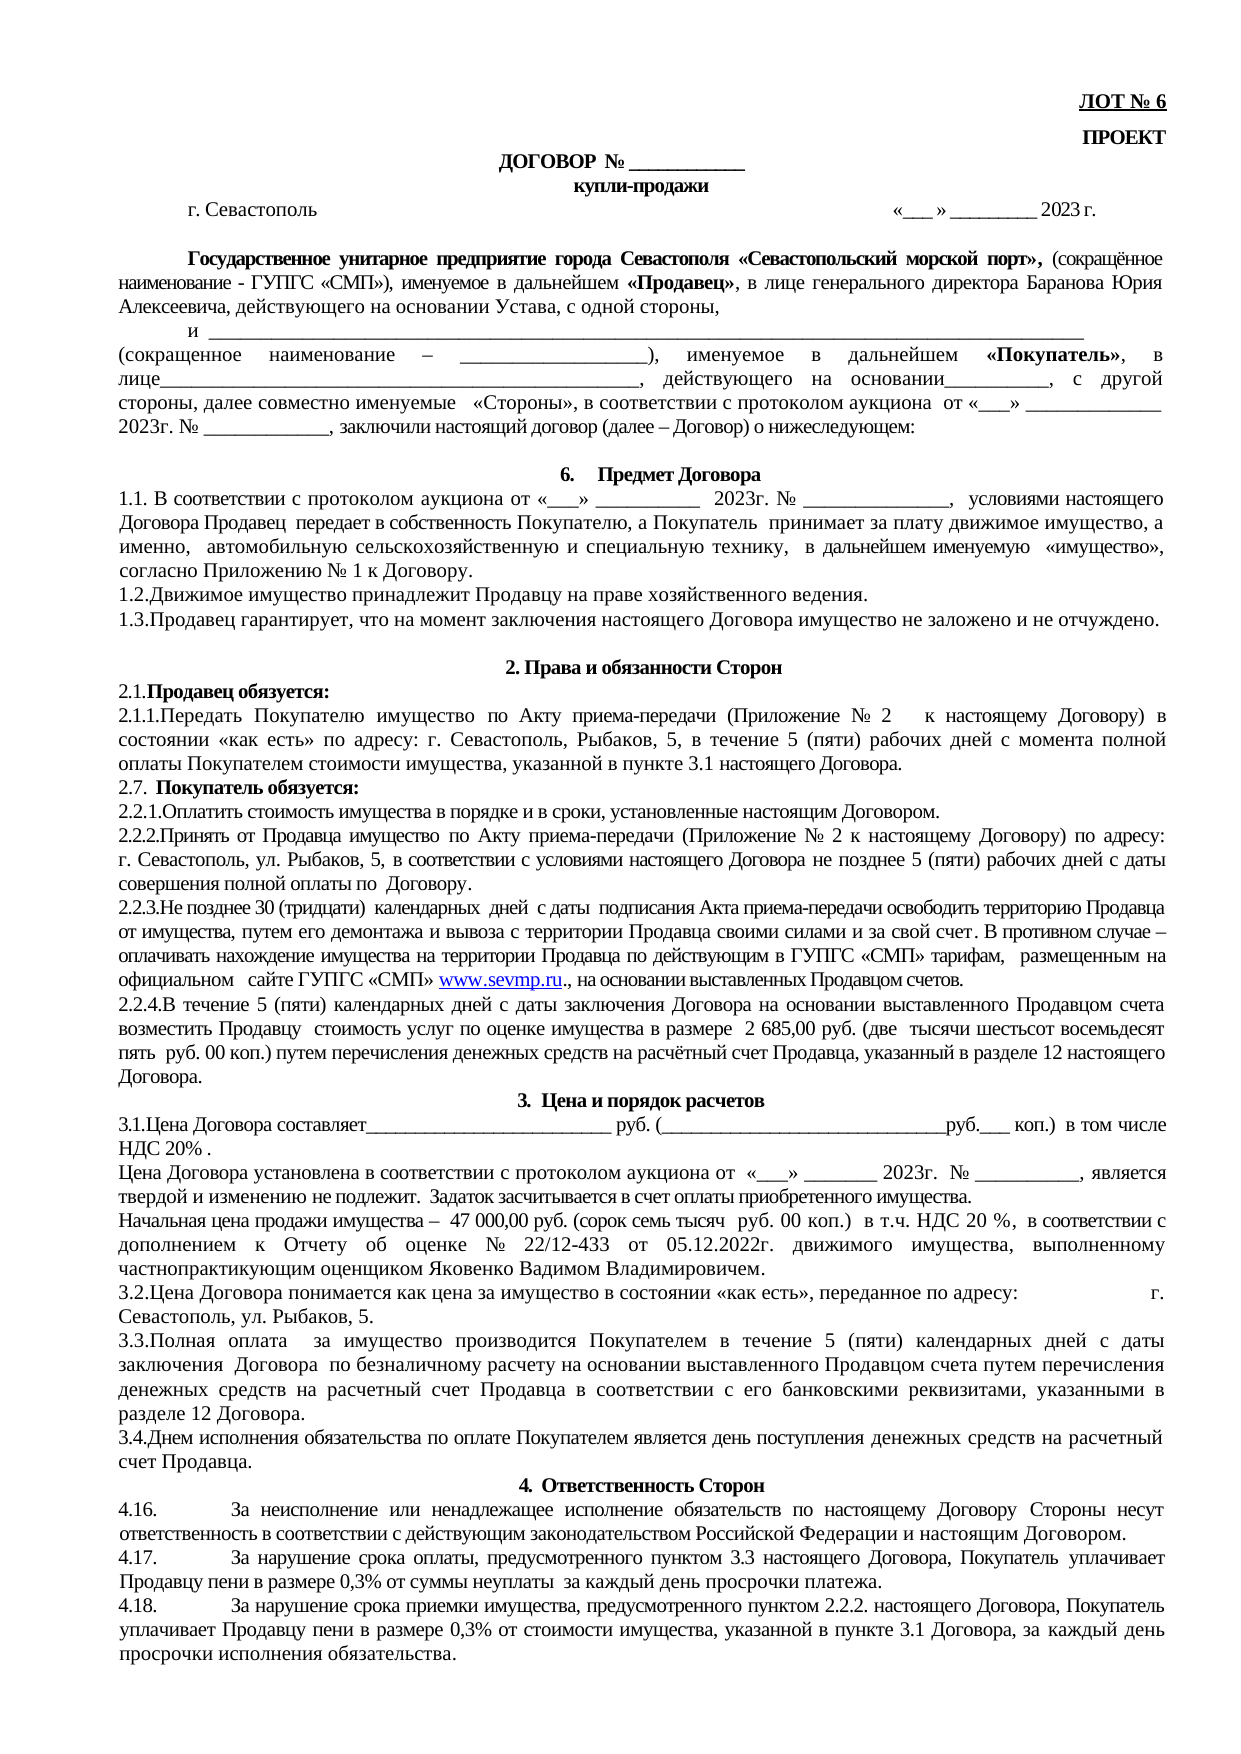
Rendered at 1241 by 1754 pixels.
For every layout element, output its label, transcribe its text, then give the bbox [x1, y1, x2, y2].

list Предмет Договора [156, 462, 1166, 486]
text купли-продажи [512, 173, 771, 197]
text 2.2.3.Не позднее 30 (тридцати) календарных дней с даты подписания Акта приема-передачи освободить территорию Продавца от имущества, путем его демонтажа и вывоза с территории Продавца своими силами и за свой счет. В противном случае – оплачивать нахождение имущества на территории Продавца по действующим в ГУПГС «СМП» тарифам, размещенным на официальном сайте ГУПГС «СМП» www.sevmp.ru., на основании выставленных Продавцом счетов. [118, 895, 1166, 991]
text ЛОТ № 6 [148, 89, 1166, 113]
text 1.2.Движимое имущество принадлежит Продавцу на праве хозяйственного ведения. [118, 582, 1166, 606]
list За неисполнение или ненадлежащее исполнение обязательств по настоящему Договору Стороны несут ответственность в соответствии с действующим законодательством Российской Федерации и настоящим Договором. [118, 1497, 1164, 1545]
text (сокращенное наименование – __________________), именуемое в дальнейшем «Покупатель», в лице______________________________________________, действующего на основании__________, с другой стороны, далее совместно именуемые «Стороны», в соответствии с протоколом аукциона от «___» _____________ 2023г. № ____________, заключили настоящий договор (далее – Договор) о нижеследующем: [118, 342, 1163, 438]
text 2.1.1.Передать Покупателю имущество по Акту приема-передачи (Приложение № 2 к настоящему Договору) в состоянии «как есть» по адресу: г. Севастополь, Рыбаков, 5, в течение 5 (пяти) рабочих дней с момента полной оплаты Покупателем стоимости имущества, указанной в пункте 3.1 настоящего Договора. [118, 703, 1166, 775]
text 3.1.Цена Договора составляет_________________________ руб. (_____________________________руб.___ коп.) в том числе НДС 20% . [118, 1112, 1166, 1160]
text 3.2.Цена Договора понимается как цена за имущество в состоянии «как есть», переданное по адресу: г. Севастополь, ул. Рыбаков, 5. [118, 1280, 1166, 1328]
text 3.3.Полная оплата за имущество производится Покупателем в течение 5 (пяти) календарных дней с даты заключения Договора по безналичному расчету на основании выставленного Продавцом счета путем перечисления денежных средств на расчетный счет Продавца в соответствии с его банковскими реквизитами, указанными в разделе 12 Договора. [118, 1328, 1166, 1424]
text 3. Цена и порядок расчетов [118, 1088, 1164, 1112]
text 1.1. В соответствии с протоколом аукциона от «___» __________ 2023г. № ______________, условиями настоящего Договора Продавец передает в собственность Покупателю, а Покупатель принимает за плату движимое имущество, а именно, автомобильную сельскохозяйственную и специальную технику, в дальнейшем именуемую «имущество», согласно Приложению № 1 к Договору. [118, 486, 1164, 582]
text 3.4.Днем исполнения обязательства по оплате Покупателем является день поступления денежных средств на расчетный счет Продавца. [118, 1424, 1163, 1473]
text Начальная цена продажи имущества – 47 000,00 руб. (сорок семь тысяч руб. 00 коп.) в т.ч. НДС 20 %, в соответствии с дополнением к Отчету об оценке № 22/12-433 от 05.12.2022г. движимого имущества, выполненному частнопрактикующим оценщиком Яковенко Вадимом Владимировичем. [118, 1208, 1166, 1280]
text 4. Ответственность Сторон [118, 1473, 1166, 1497]
list За нарушение срока оплаты, предусмотренного пунктом 3.3 настоящего Договора, Покупатель уплачивает Продавцу пени в размере 0,3% от суммы неуплаты за каждый день просрочки платежа. [118, 1545, 1165, 1593]
list Покупатель обязуется: [118, 775, 1166, 799]
text ПРОЕКТ [118, 125, 1167, 149]
text г. Севастополь «___ » _________ 2023 г. [119, 197, 1166, 221]
text ДОГОВОР № ____________ [118, 149, 1167, 173]
text Цена Договора установлена в соответствии с протоколом аукциона от «___» _______ 2023г. № __________, является твердой и изменению не подлежит. Задаток засчитывается в счет оплаты приобретенного имущества. [118, 1160, 1166, 1208]
text 2.2.4.В течение 5 (пяти) календарных дней с даты заключения Договора на основании выставленного Продавцом счета возместить Продавцу стоимость услуг по оценке имущества в размере 2 685,00 руб. (две тысячи шестьсот восемьдесят пять руб. 00 коп.) путем перечисления денежных средств на расчётный счет Продавца, указанный в разделе 12 настоящего Договора. [118, 991, 1166, 1088]
text Государственное унитарное предприятие города Севастополя «Севастопольский морской порт», (сокращённое наименование - ГУПГС «СМП»), именуемое в дальнейшем «Продавец», в лице генерального директора Баранова Юрия Алексеевича, действующего на основании Устава, с одной стороны, [118, 246, 1163, 318]
text 2.2.2.Принять от Продавца имущество по Акту приема-передачи (Приложение № 2 к настоящему Договору) по адресу: г. Севастополь, ул. Рыбаков, 5, в соответствии с условиями настоящего Договора не позднее 5 (пяти) рабочих дней с даты совершения полной оплаты по Договору. [118, 823, 1166, 895]
text 2.1.Продавец обязуется: [118, 679, 1166, 703]
text 2.2.1.Оплатить стоимость имущества в порядке и в сроки, установленные настоящим Договором. [118, 799, 1166, 823]
text 1.3.Продавец гарантирует, что на момент заключения настоящего Договора имущество не заложено и не отчуждено. [118, 606, 1165, 631]
list За нарушение срока приемки имущества, предусмотренного пунктом 2.2.2. настоящего Договора, Покупатель уплачивает Продавцу пени в размере 0,3% от стоимости имущества, указанной в пункте 3.1 Договора, за каждый день просрочки исполнения обязательства. [118, 1593, 1165, 1665]
text 2. Права и обязанности Сторон [122, 654, 1166, 679]
text и ____________________________________________________________________________________ [118, 318, 1163, 342]
